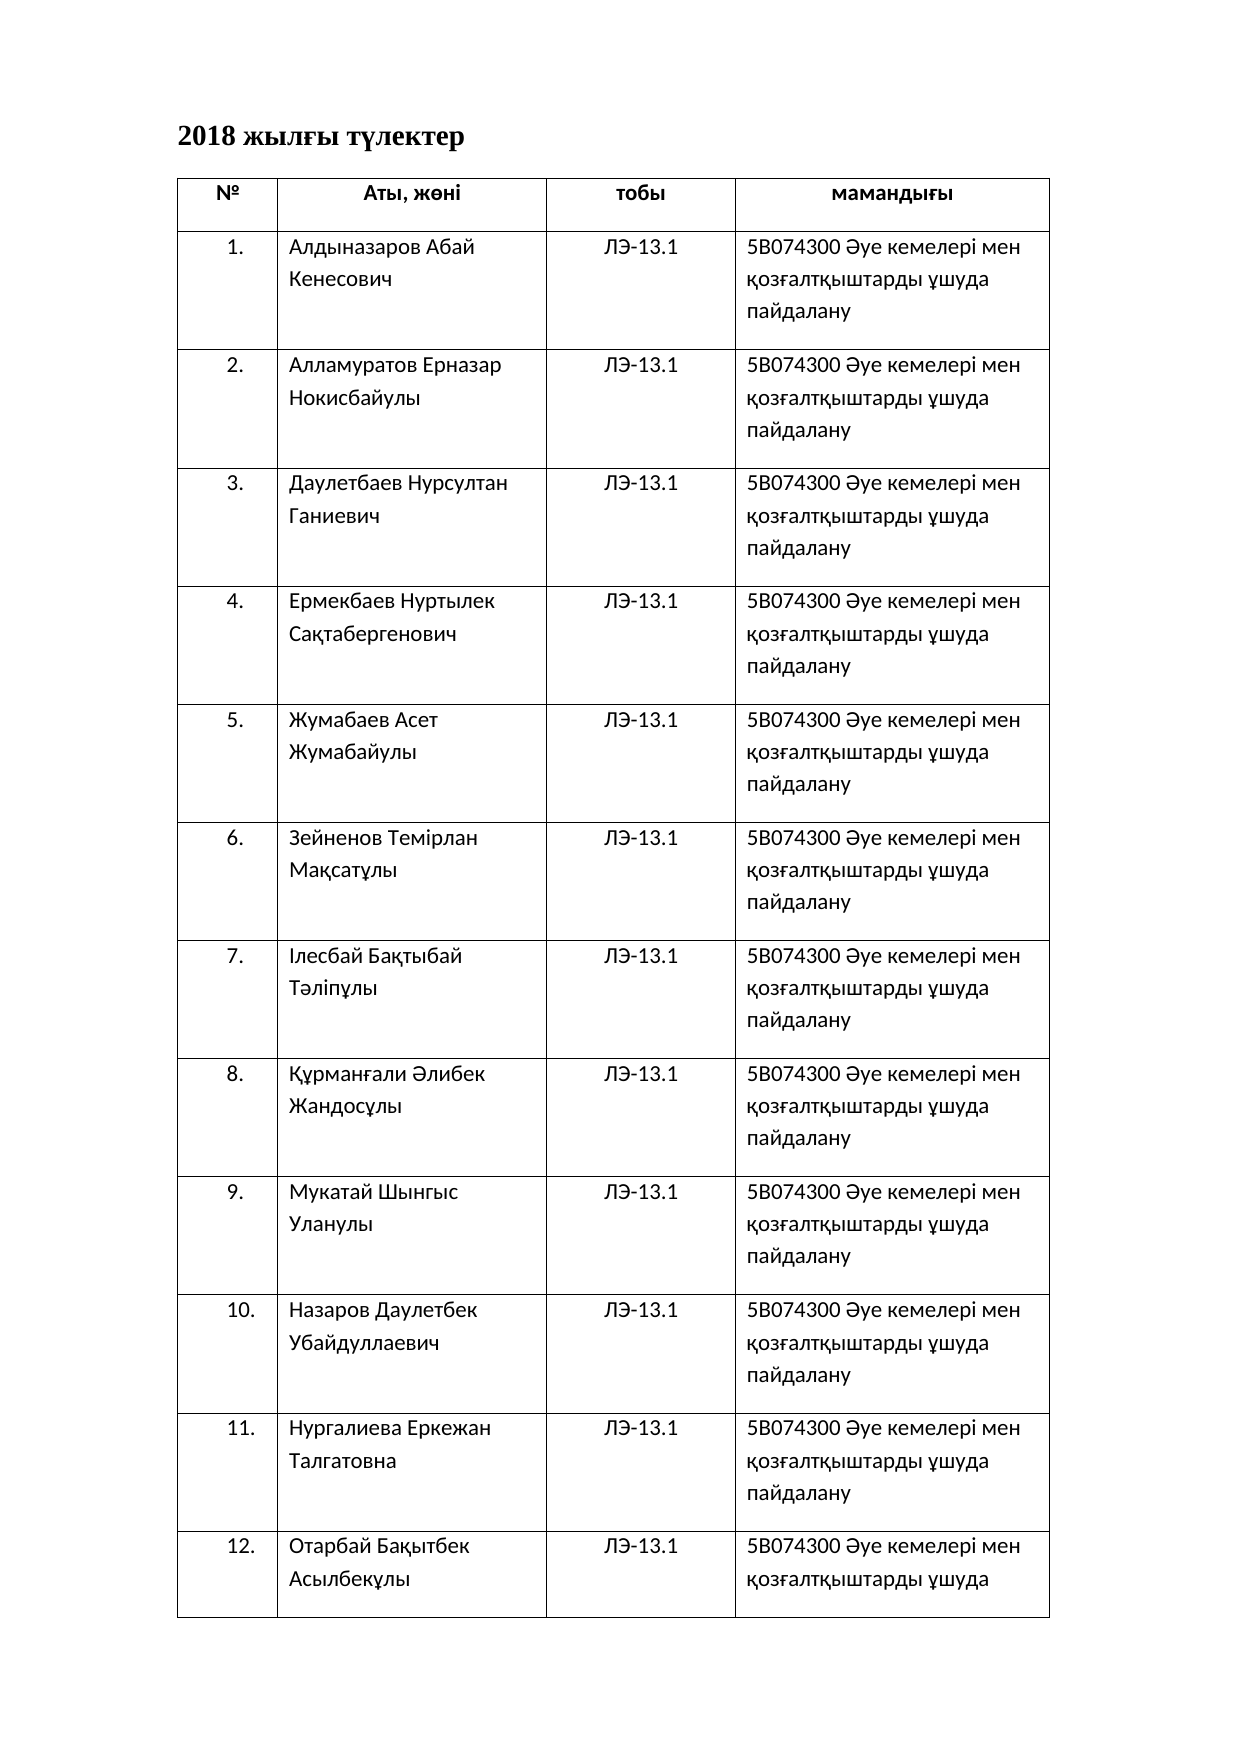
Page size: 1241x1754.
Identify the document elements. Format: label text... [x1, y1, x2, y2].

table_cell [178, 705, 277, 822]
table_cell ЛЭ-13.1 [547, 1295, 735, 1412]
table_cell ЛЭ-13.1 [547, 941, 735, 1058]
table_cell Нургалиева Еркежан Талгатовна [278, 1414, 546, 1531]
table_cell Ермекбаев Нуртылек Сақтабергенович [278, 587, 546, 704]
table_cell Ілесбай Бақтыбай Тәліпұлы [278, 941, 546, 1058]
table_cell ЛЭ-13.1 [547, 587, 735, 704]
table_cell Зейненов Темірлан Мақсатұлы [278, 823, 546, 940]
table_cell 5B074300 Әуе кемелері мен қозғалтқыштарды ұшуда пайдалану [736, 705, 1049, 822]
table_cell [178, 1414, 277, 1531]
table_cell 5B074300 Әуе кемелері мен қозғалтқыштарды ұшуда пайдалану [736, 941, 1049, 1058]
table_cell Даулетбаев Нурсултан Ганиевич [278, 469, 546, 586]
table_header № [178, 179, 277, 231]
table_header тобы [547, 179, 735, 231]
table_cell [178, 1532, 277, 1617]
table_cell 5B074300 Әуе кемелері мен қозғалтқыштарды ұшуда пайдалану [736, 823, 1049, 940]
table_cell ЛЭ-13.1 [547, 1414, 735, 1531]
table_cell 5B074300 Әуе кемелері мен қозғалтқыштарды ұшуда пайдалану [736, 587, 1049, 704]
table_cell Жумабаев Асет Жумабайулы [278, 705, 546, 822]
table_cell 5B074300 Әуе кемелері мен қозғалтқыштарды ұшуда пайдалану [736, 1177, 1049, 1294]
table_cell ЛЭ-13.1 [547, 469, 735, 586]
table_cell [178, 232, 277, 349]
table_cell [178, 1059, 277, 1176]
table_cell 5B074300 Әуе кемелері мен қозғалтқыштарды ұшуда пайдалану [736, 1295, 1049, 1412]
table_cell Назаров Даулетбек Убайдуллаевич [278, 1295, 546, 1412]
table_cell Алламуратов Ерназар Нокисбайулы [278, 350, 546, 467]
table_cell ЛЭ-13.1 [547, 350, 735, 467]
table_cell ЛЭ-13.1 [547, 705, 735, 822]
table_cell 5B074300 Әуе кемелері мен қозғалтқыштарды ұшуда пайдалану [736, 232, 1049, 349]
table_cell 5B074300 Әуе кемелері мен қозғалтқыштарды ұшуда пайдалану [736, 1059, 1049, 1176]
table_cell Алдыназаров Абай Кенесович [278, 232, 546, 349]
table_cell ЛЭ-13.1 [547, 232, 735, 349]
table_cell Мукатай Шынгыс Уланулы [278, 1177, 546, 1294]
table_cell [178, 823, 277, 940]
table_cell [178, 350, 277, 467]
table_cell 5B074300 Әуе кемелері мен қозғалтқыштарды ұшуда пайдалану [736, 350, 1049, 467]
table_cell [178, 469, 277, 586]
text 2018 жылғы түлектер [177, 118, 1152, 152]
table_header мамандығы [736, 179, 1049, 231]
table_cell ЛЭ-13.1 [547, 1059, 735, 1176]
table_cell [178, 1295, 277, 1412]
table_header Аты, жөні [278, 179, 546, 231]
table_cell ЛЭ-13.1 [547, 823, 735, 940]
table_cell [736, 1414, 1049, 1531]
table_cell Құрманғали Әлибек Жандосұлы [278, 1059, 546, 1176]
table_cell [178, 1177, 277, 1294]
table_cell ЛЭ-13.1 [547, 1177, 735, 1294]
table_cell [178, 941, 277, 1058]
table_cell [736, 1532, 1049, 1617]
table_cell [178, 587, 277, 704]
table_cell ЛЭ-13.1 [547, 1532, 735, 1617]
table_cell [278, 1532, 546, 1617]
table_cell 5B074300 Әуе кемелері мен қозғалтқыштарды ұшуда пайдалану [736, 469, 1049, 586]
